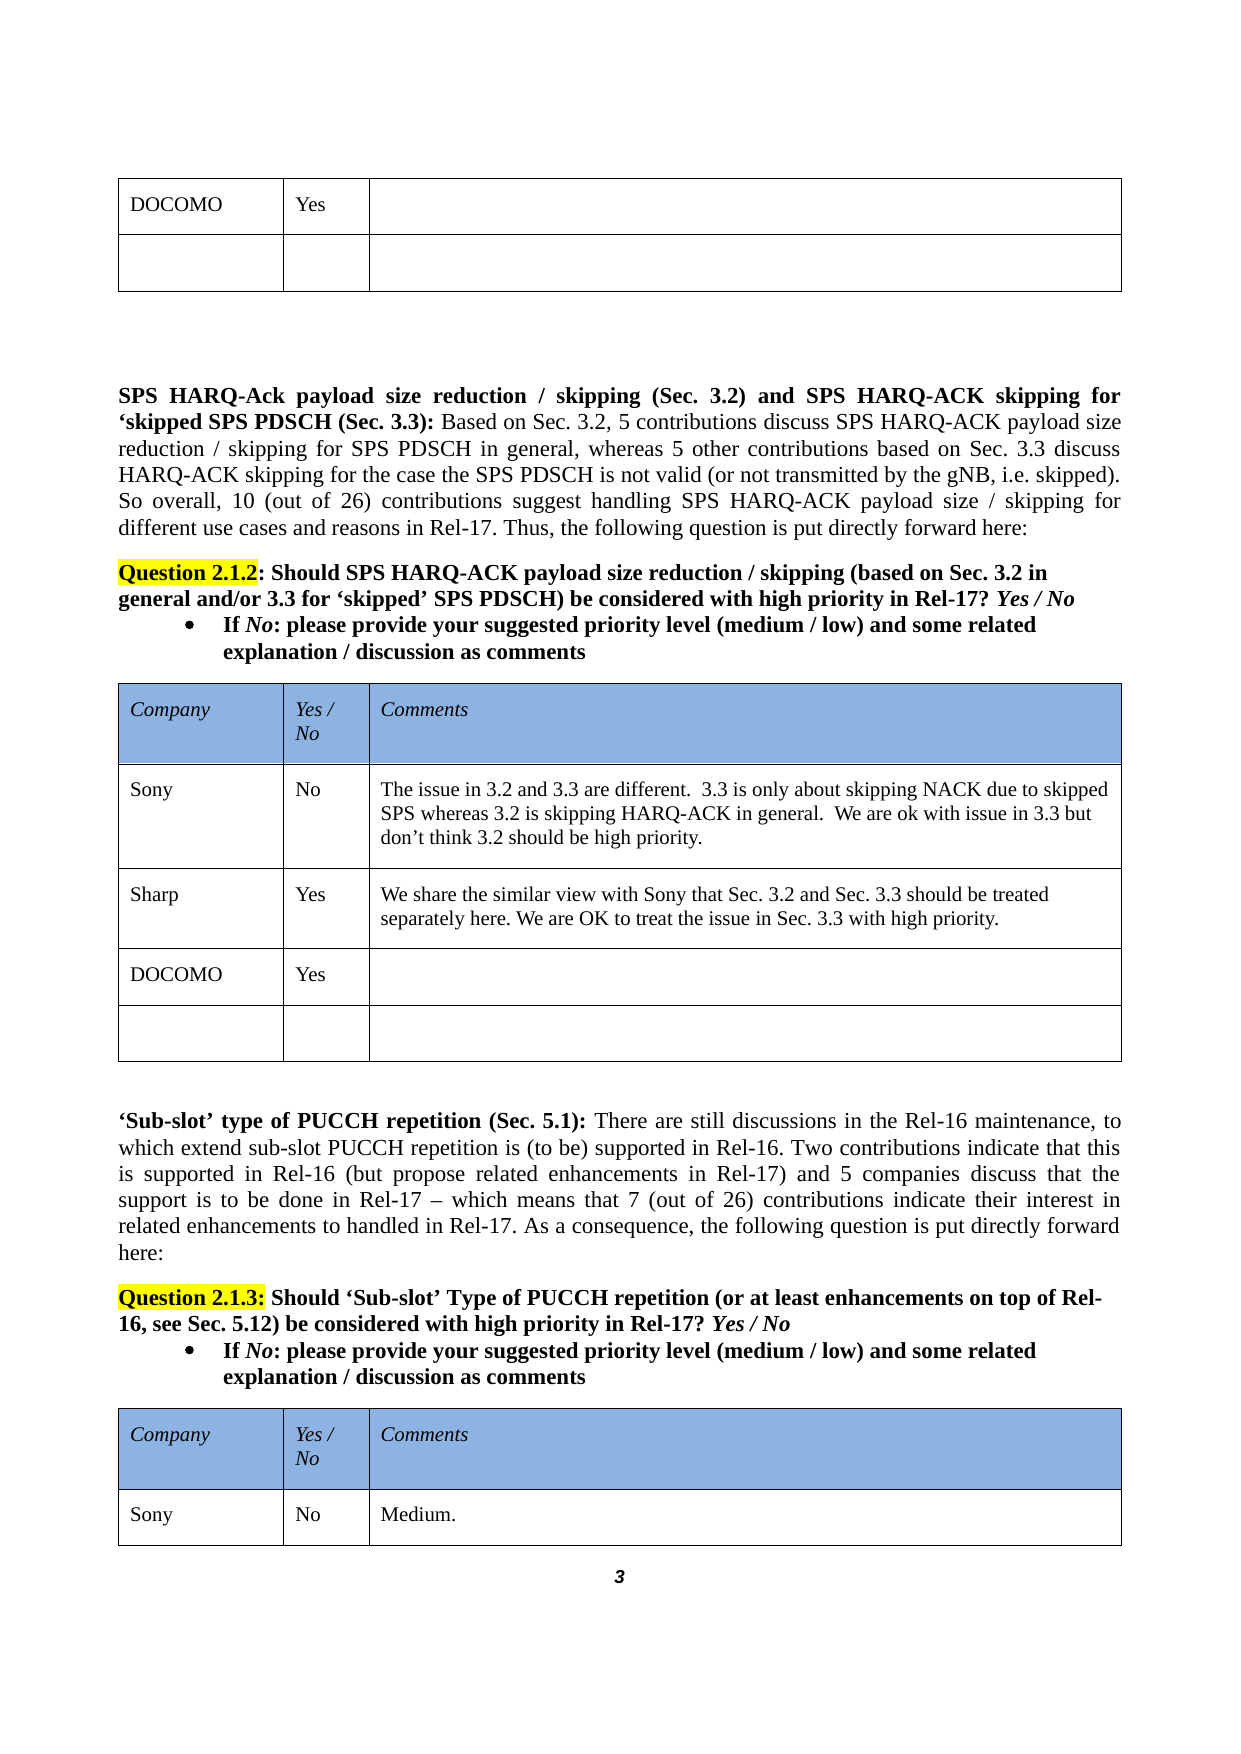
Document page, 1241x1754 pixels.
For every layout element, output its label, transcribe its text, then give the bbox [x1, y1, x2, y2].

table_cell Sony [119, 1490, 283, 1545]
list If No: please provide your suggested priority level (medium / low) and some related explanation / discussion as comments [185, 1337, 1122, 1389]
table_header Yes / No [284, 1409, 369, 1489]
table_cell Yes [284, 869, 369, 948]
table_cell Medium. [370, 1490, 1121, 1545]
table_cell DOCOMO [119, 179, 283, 234]
list Question 2.1.2: Should SPS HARQ-ACK payload size reduction / skipping (based on Sec. 3.2 in general and/or 3.3 for ‘skipped’ SPS PDSCH) be considered with high priority in Rel-17? Yes / No [118, 559, 1122, 612]
table_cell No [284, 1490, 369, 1545]
table_header Company [119, 1409, 283, 1489]
table_cell [370, 235, 1121, 291]
list If No: please provide your suggested priority level (medium / low) and some related explanation / discussion as comments [185, 612, 1122, 664]
table_cell We share the similar view with Sony that Sec. 3.2 and Sec. 3.3 should be treated separately here. We are OK to treat the issue in Sec. 3.3 with high priority. [370, 869, 1121, 948]
table_cell Yes [284, 179, 369, 234]
table_header Comments [370, 1409, 1121, 1489]
text SPS HARQ-Ack payload size reduction / skipping (Sec. 3.2) and SPS HARQ-ACK skipping for ‘skipped SPS PDSCH (Sec. 3.3): Based on Sec. 3.2, 5 contributions discuss SPS HARQ-ACK payload size reduction / skipping for SPS PDSCH in general, whereas 5 other contributions based on Sec. 3.3 discuss HARQ-ACK skipping for the case the SPS PDSCH is not valid (or not transmitted by the gNB, i.e. skipped). So overall, 10 (out of 26) contributions suggest handling SPS HARQ-ACK payload size / skipping for different use cases and reasons in Rel-17. Thus, the following question is put directly forward here: [118, 382, 1122, 540]
table_header Comments [370, 684, 1121, 763]
table_cell [370, 1006, 1121, 1061]
table_cell [284, 1006, 369, 1061]
table_cell [370, 949, 1121, 1005]
table_header Company [119, 684, 283, 763]
table_cell Sony [119, 765, 283, 868]
table_cell Yes [284, 949, 369, 1005]
table_cell The issue in 3.2 and 3.3 are different. 3.3 is only about skipping NACK due to skipped SPS whereas 3.2 is skipping HARQ-ACK in general. We are ok with issue in 3.3 but don’t think 3.2 should be high priority. [370, 765, 1121, 868]
table_cell Sharp [119, 869, 283, 948]
table_cell [119, 235, 283, 291]
table_cell No [284, 765, 369, 868]
table_cell [370, 179, 1121, 234]
table_header Yes / No [284, 684, 369, 763]
table_cell DOCOMO [119, 949, 283, 1005]
table_cell [119, 1006, 283, 1061]
text ‘Sub-slot’ type of PUCCH repetition (Sec. 5.1): There are still discussions in the Rel-16 maintenance, to which extend sub-slot PUCCH repetition is (to be) supported in Rel-16. Two contributions indicate that this is supported in Rel-16 (but propose related enhancements in Rel-17) and 5 companies discuss that the support is to be done in Rel-17 – which means that 7 (out of 26) contributions indicate their interest in related enhancements to handled in Rel-17. As a consequence, the following question is put directly forward here: [118, 1107, 1122, 1265]
table_cell [284, 235, 369, 291]
list Question 2.1.3: Should ‘Sub-slot’ Type of PUCCH repetition (or at least enhancements on top of Rel-16, see Sec. 5.12) be considered with high priority in Rel-17? Yes / No [118, 1284, 1122, 1337]
